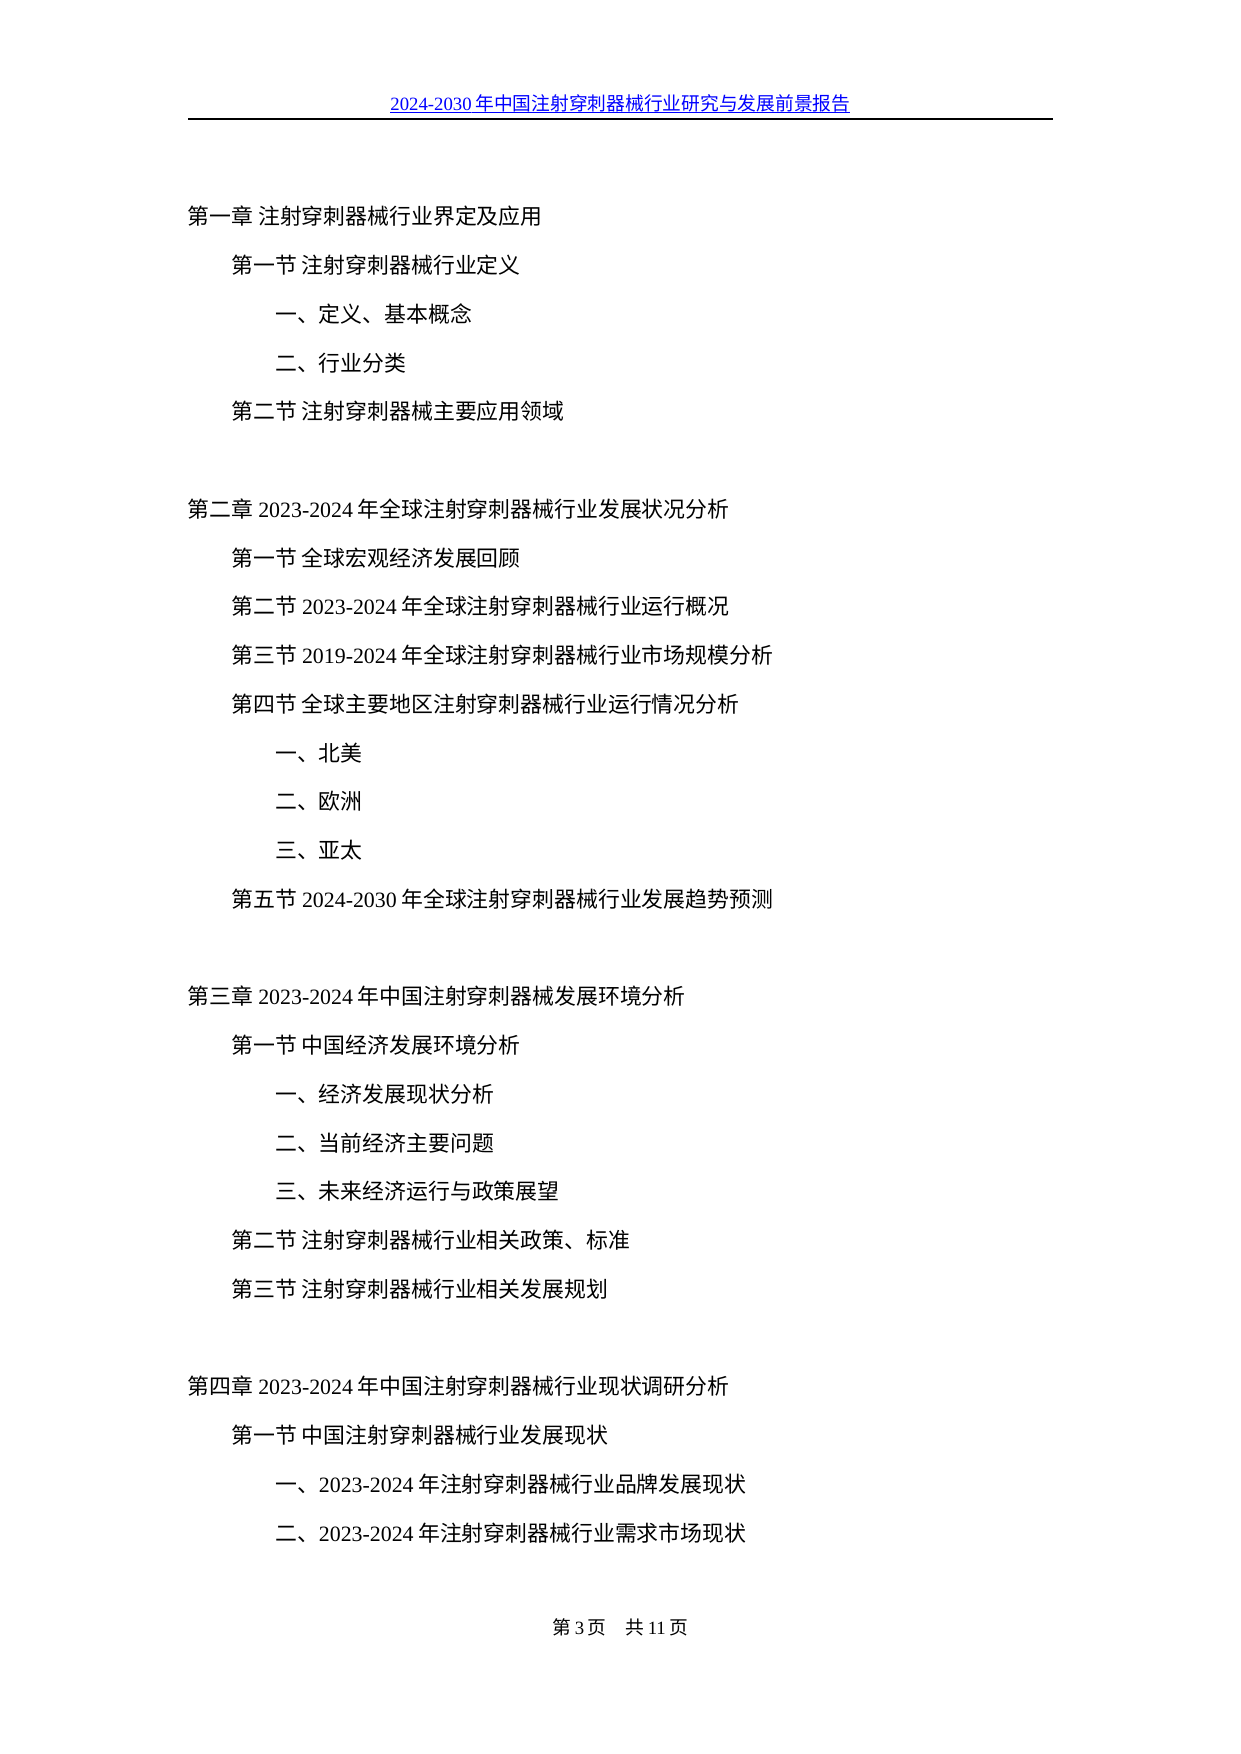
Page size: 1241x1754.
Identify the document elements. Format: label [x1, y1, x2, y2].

text [187, 150, 1053, 1548]
